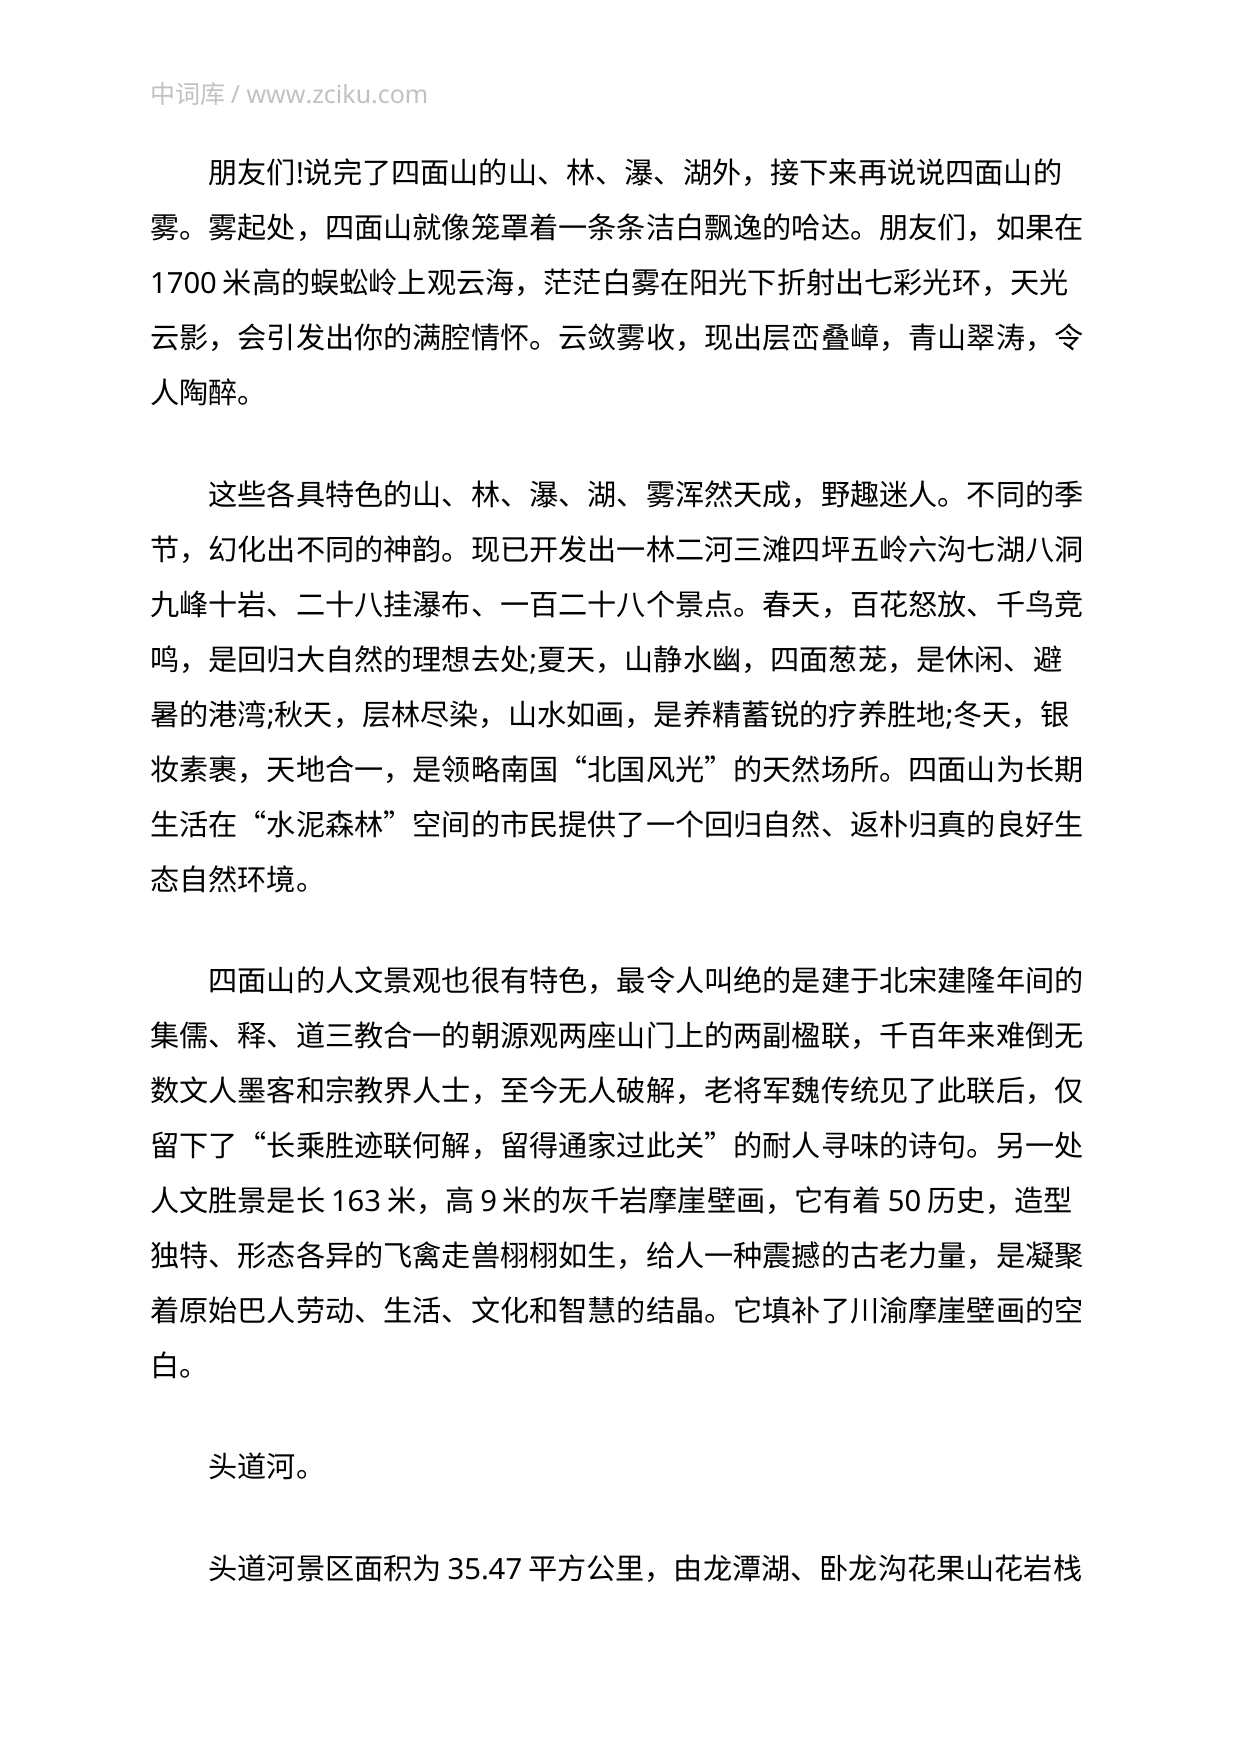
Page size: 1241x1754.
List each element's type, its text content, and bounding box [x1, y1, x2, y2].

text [150, 1546, 1090, 1588]
text 这些各具特色的山、林、瀑、湖、雾浑然天成，野趣迷人。不同的季节，幻化出不同的神韵。现已开发出一林二河三滩四坪五岭六沟七湖八洞九峰十岩、二十八挂瀑布、一百二十八个景点。春天，百花怒放、千鸟竞鸣，是回归大自然的理想去处;夏天，山静水幽，四面葱茏，是休闲、避暑的港湾;秋天，层林尽染，山水如画，是养精蓄锐的疗养胜地;冬天，银妆素裹，天地合一，是领略南国“北国风光”的天然场所。四面山为长期生活在“水泥森林”空间的市民提供了一个回归自然、返朴归真的良好生态自然环境。 [150, 472, 1090, 898]
text 朋友们!说完了四面山的山、林、瀑、湖外，接下来再说说四面山的雾。雾起处，四面山就像笼罩着一条条洁白飘逸的哈达。朋友们，如果在1700米高的蜈蚣岭上观云海，茫茫白雾在阳光下折射出七彩光环，天光云影，会引发出你的满腔情怀。云敛雾收，现出层峦叠嶂，青山翠涛，令人陶醉。 [150, 150, 1090, 412]
text 四面山的人文景观也很有特色，最令人叫绝的是建于北宋建隆年间的集儒、释、道三教合一的朝源观两座山门上的两副楹联，千百年来难倒无数文人墨客和宗教界人士，至今无人破解，老将军魏传统见了此联后，仅留下了“长乘胜迹联何解，留得通家过此关”的耐人寻味的诗句。另一处人文胜景是长163米，高9米的灰千岩摩崖壁画，它有着50历史，造型独特、形态各异的飞禽走兽栩栩如生，给人一种震撼的古老力量，是凝聚着原始巴人劳动、生活、文化和智慧的结晶。它填补了川渝摩崖壁画的空白。 [150, 958, 1090, 1384]
text 头道河。 [150, 1444, 1090, 1486]
